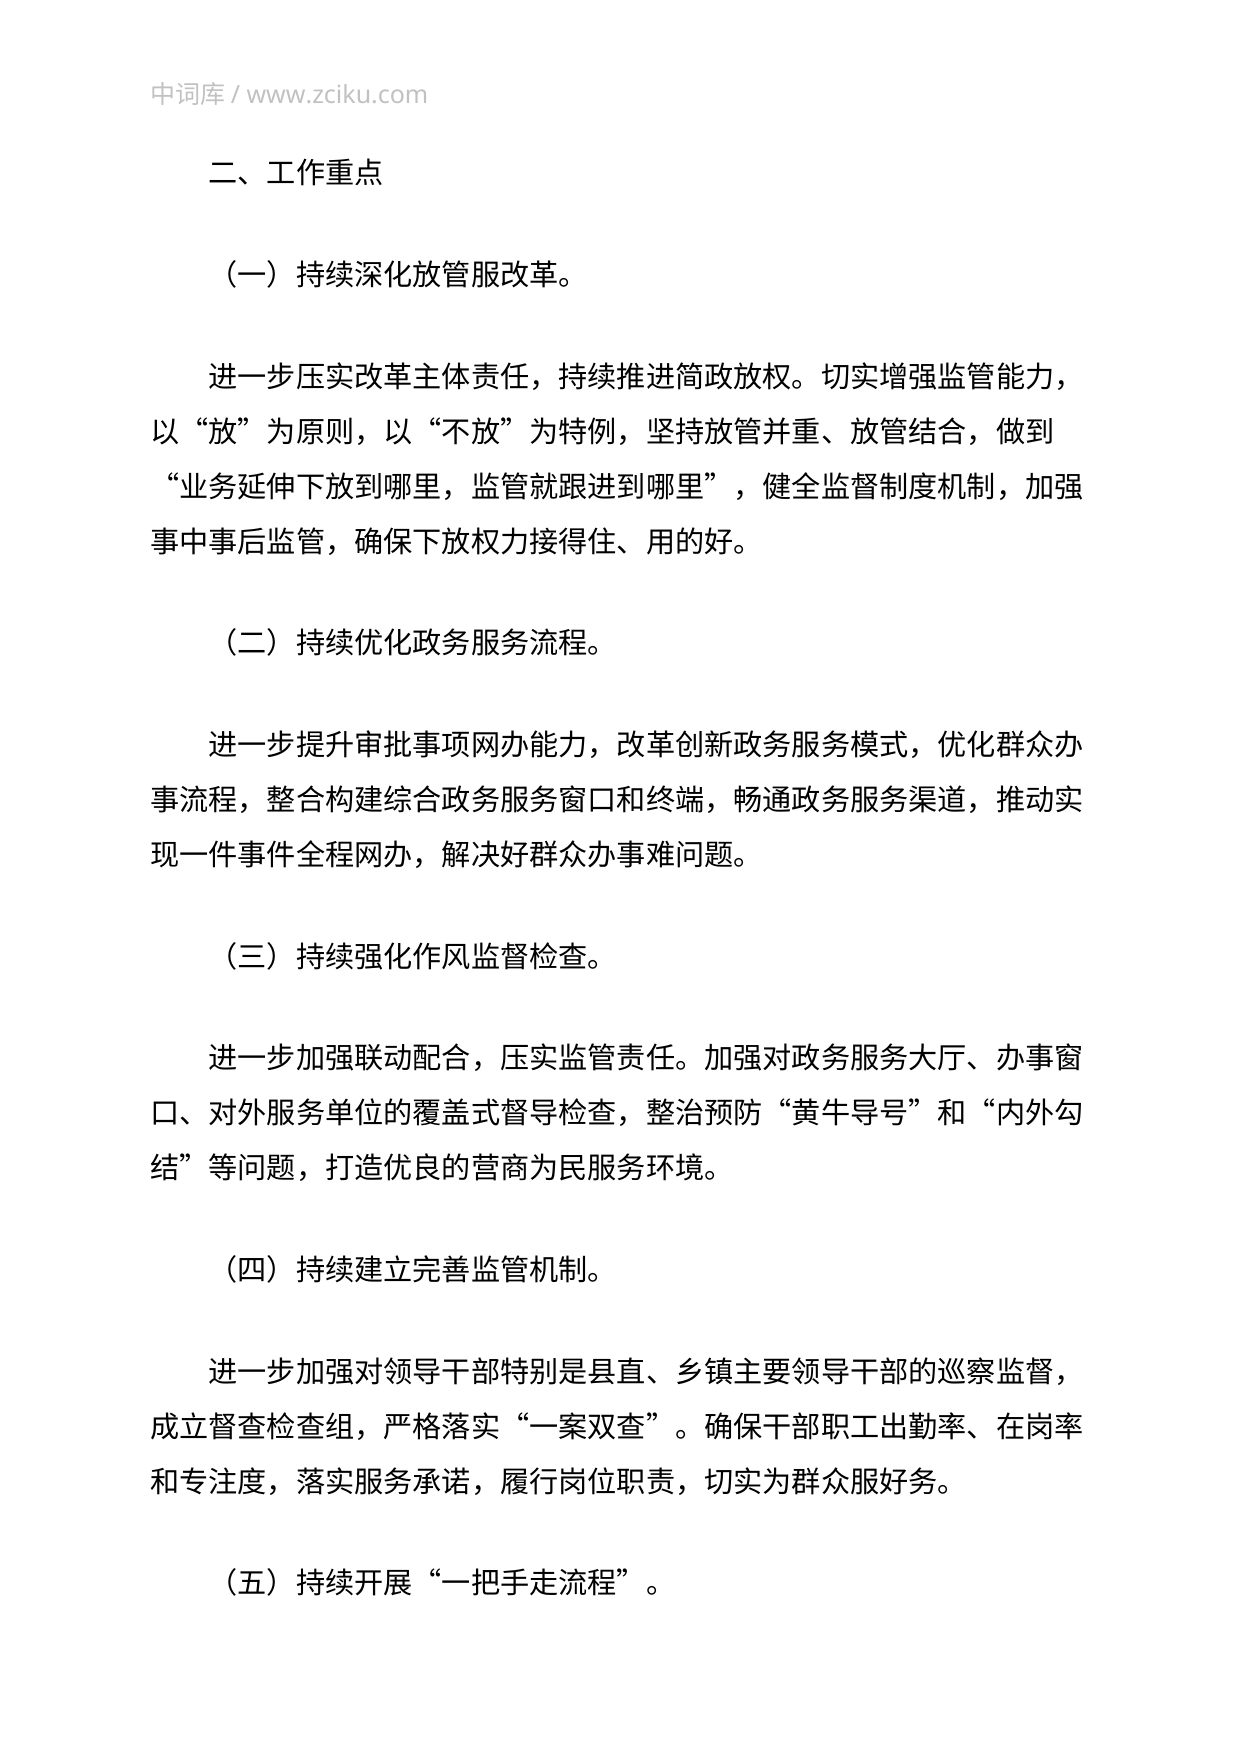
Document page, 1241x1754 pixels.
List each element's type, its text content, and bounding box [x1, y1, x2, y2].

text 进一步加强联动配合，压实监管责任。加强对政务服务大厅、办事窗口、对外服务单位的覆盖式督导检查，整治预防“黄牛导号”和“内外勾结”等问题，打造优良的营商为民服务环境。 [150, 1035, 1090, 1187]
text （四）持续建立完善监管机制。 [150, 1247, 1090, 1289]
text 二、工作重点 [150, 150, 1090, 192]
text 进一步加强对领导干部特别是县直、乡镇主要领导干部的巡察监督，成立督查检查组，严格落实“一案双查”。确保干部职工出勤率、在岗率和专注度，落实服务承诺，履行岗位职责，切实为群众服好务。 [150, 1348, 1090, 1501]
text （一）持续深化放管服改革。 [150, 252, 1090, 294]
text （三）持续强化作风监督检查。 [150, 933, 1090, 976]
text （五）持续开展“一把手走流程”。 [150, 1560, 1090, 1602]
text 进一步提升审批事项网办能力，改革创新政务服务模式，优化群众办事流程，整合构建综合政务服务窗口和终端，畅通政务服务渠道，推动实现一件事件全程网办，解决好群众办事难问题。 [150, 722, 1090, 874]
text 进一步压实改革主体责任，持续推进简政放权。切实增强监管能力，以“放”为原则，以“不放”为特例，坚持放管并重、放管结合，做到“业务延伸下放到哪里，监管就跟进到哪里”，健全监督制度机制，加强事中事后监管，确保下放权力接得住、用的好。 [150, 353, 1090, 561]
text （二）持续优化政务服务流程。 [150, 620, 1090, 662]
